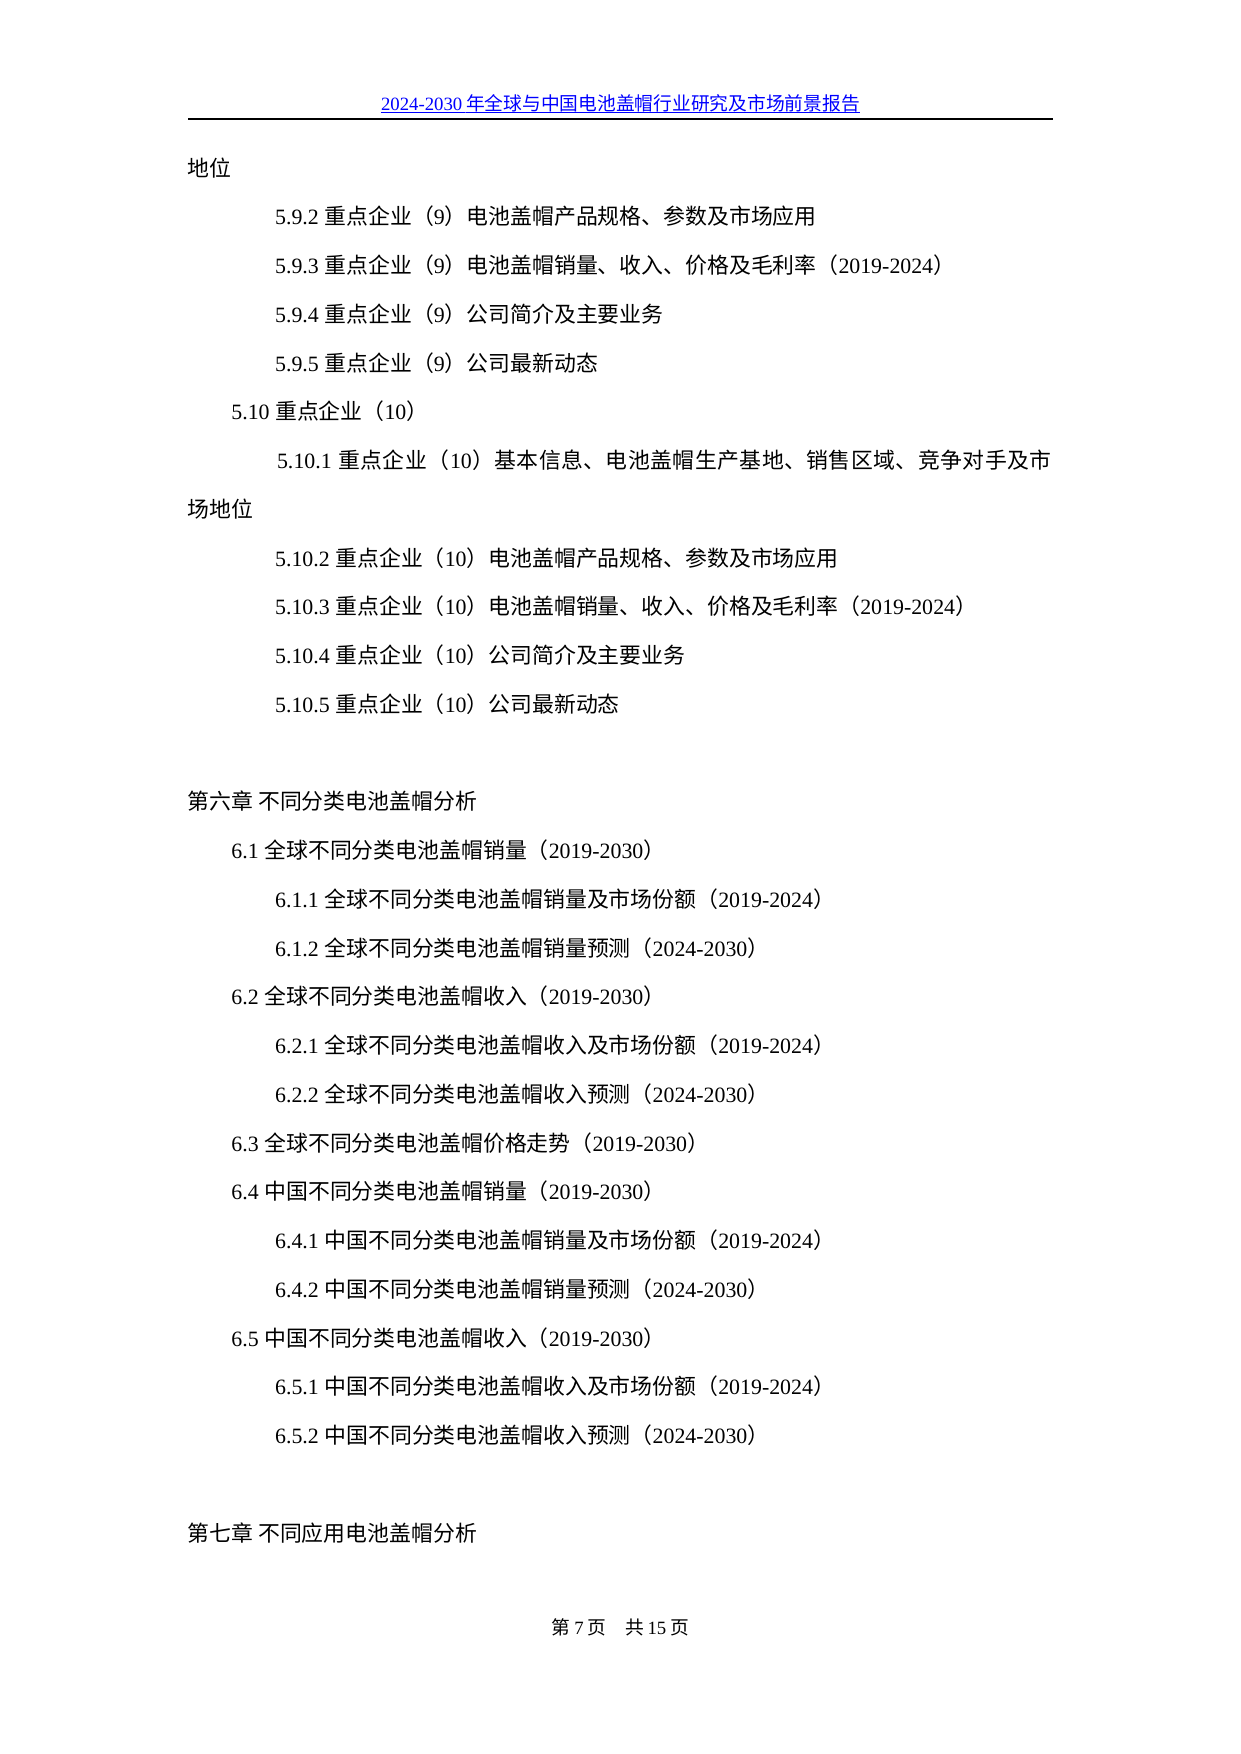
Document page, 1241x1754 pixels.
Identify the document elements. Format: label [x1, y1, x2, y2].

text [187, 150, 1053, 1548]
